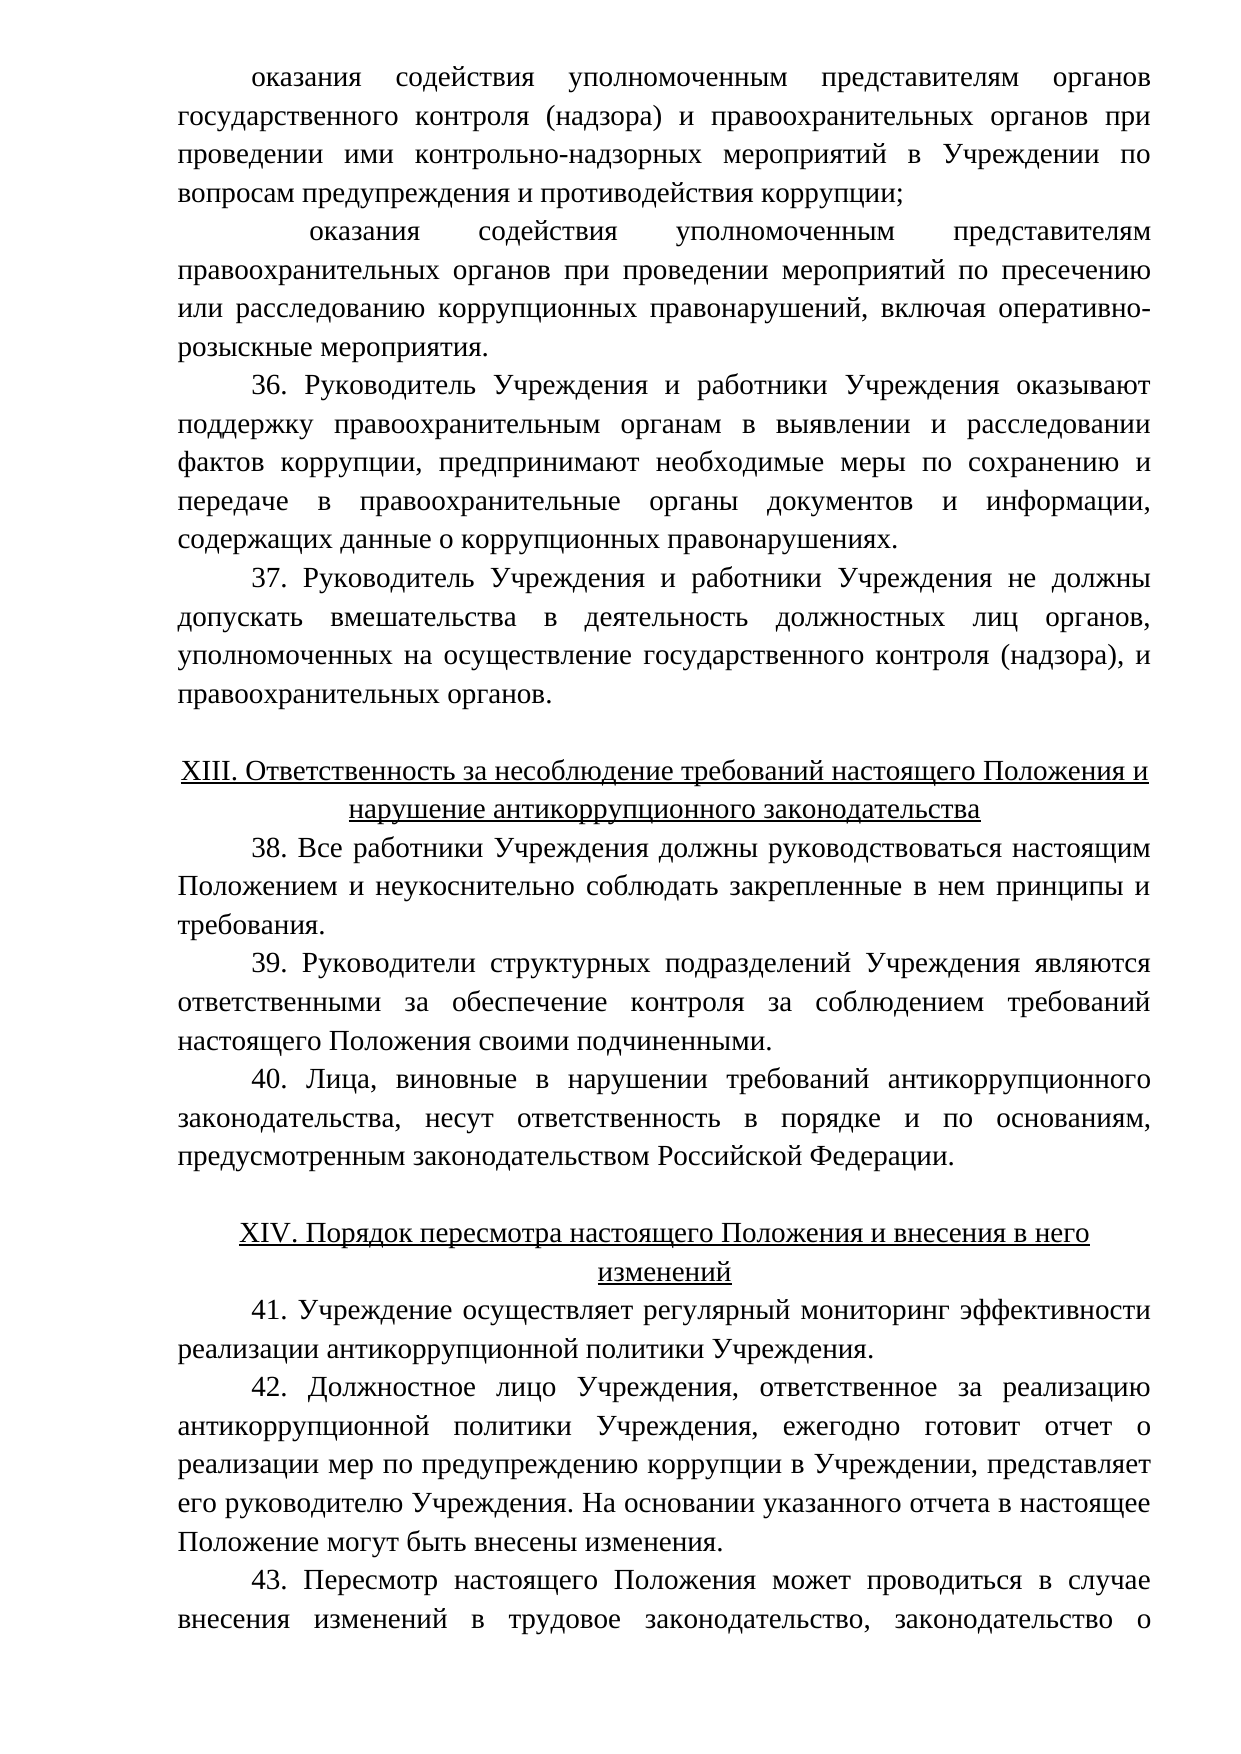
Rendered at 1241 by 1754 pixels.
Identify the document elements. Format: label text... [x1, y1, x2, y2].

text 36. Руководитель Учреждения и работники Учреждения оказывают поддержку правоохранительным органам в выявлении и расследовании фактов коррупции, предпринимают необходимые меры по сохранению и передаче в правоохранительные органы документов и информации, содержащих данные о коррупционных правонарушениях. [177, 367, 1152, 555]
text 42. Должностное лицо Учреждения, ответственное за реализацию антикоррупционной политики Учреждения, ежегодно готовит отчет о реализации мер по предупреждению коррупции в Учреждении, представляет его руководителю Учреждения. На основании указанного отчета в настоящее Положение могут быть внесены изменения. [177, 1369, 1152, 1557]
text 37. Руководитель Учреждения и работники Учреждения не должны допускать вмешательства в деятельность должностных лиц органов, уполномоченных на осуществление государственного контроля (надзора), и правоохранительных органов. [177, 560, 1152, 709]
text 40. Лица, виновные в нарушении требований антикоррупционного законодательства, несут ответственность в порядке и по основаниям, предусмотренным законодательством Российской Федерации. [177, 1061, 1152, 1172]
text оказания содействия уполномоченным представителям правоохранительных органов при проведении мероприятий по пресечению или расследованию коррупционных правонарушений, включая оперативно-розыскные мероприятия. [177, 213, 1152, 362]
text 38. Все работники Учреждения должны руководствоваться настоящим Положением и неукоснительно соблюдать закрепленные в нем принципы и требования. [177, 830, 1152, 941]
text 39. Руководители структурных подразделений Учреждения являются ответственными за обеспечение контроля за соблюдением требований настоящего Положения своими подчиненными. [177, 946, 1152, 1056]
text XIII. Ответственность за несоблюдение требований настоящего Положения и нарушение антикоррупционного законодательства [177, 753, 1152, 825]
text оказания содействия уполномоченным представителям органов государственного контроля (надзора) и правоохранительных органов при проведении ими контрольно-надзорных мероприятий в Учреждении по вопросам предупреждения и противодействия коррупции; [177, 59, 1152, 208]
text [177, 1562, 1152, 1634]
text 41. Учреждение осуществляет регулярный мониторинг эффективности реализации антикоррупционной политики Учреждения. [177, 1292, 1152, 1364]
text XIV. Порядок пересмотра настоящего Положения и внесения в него изменений [177, 1215, 1152, 1287]
